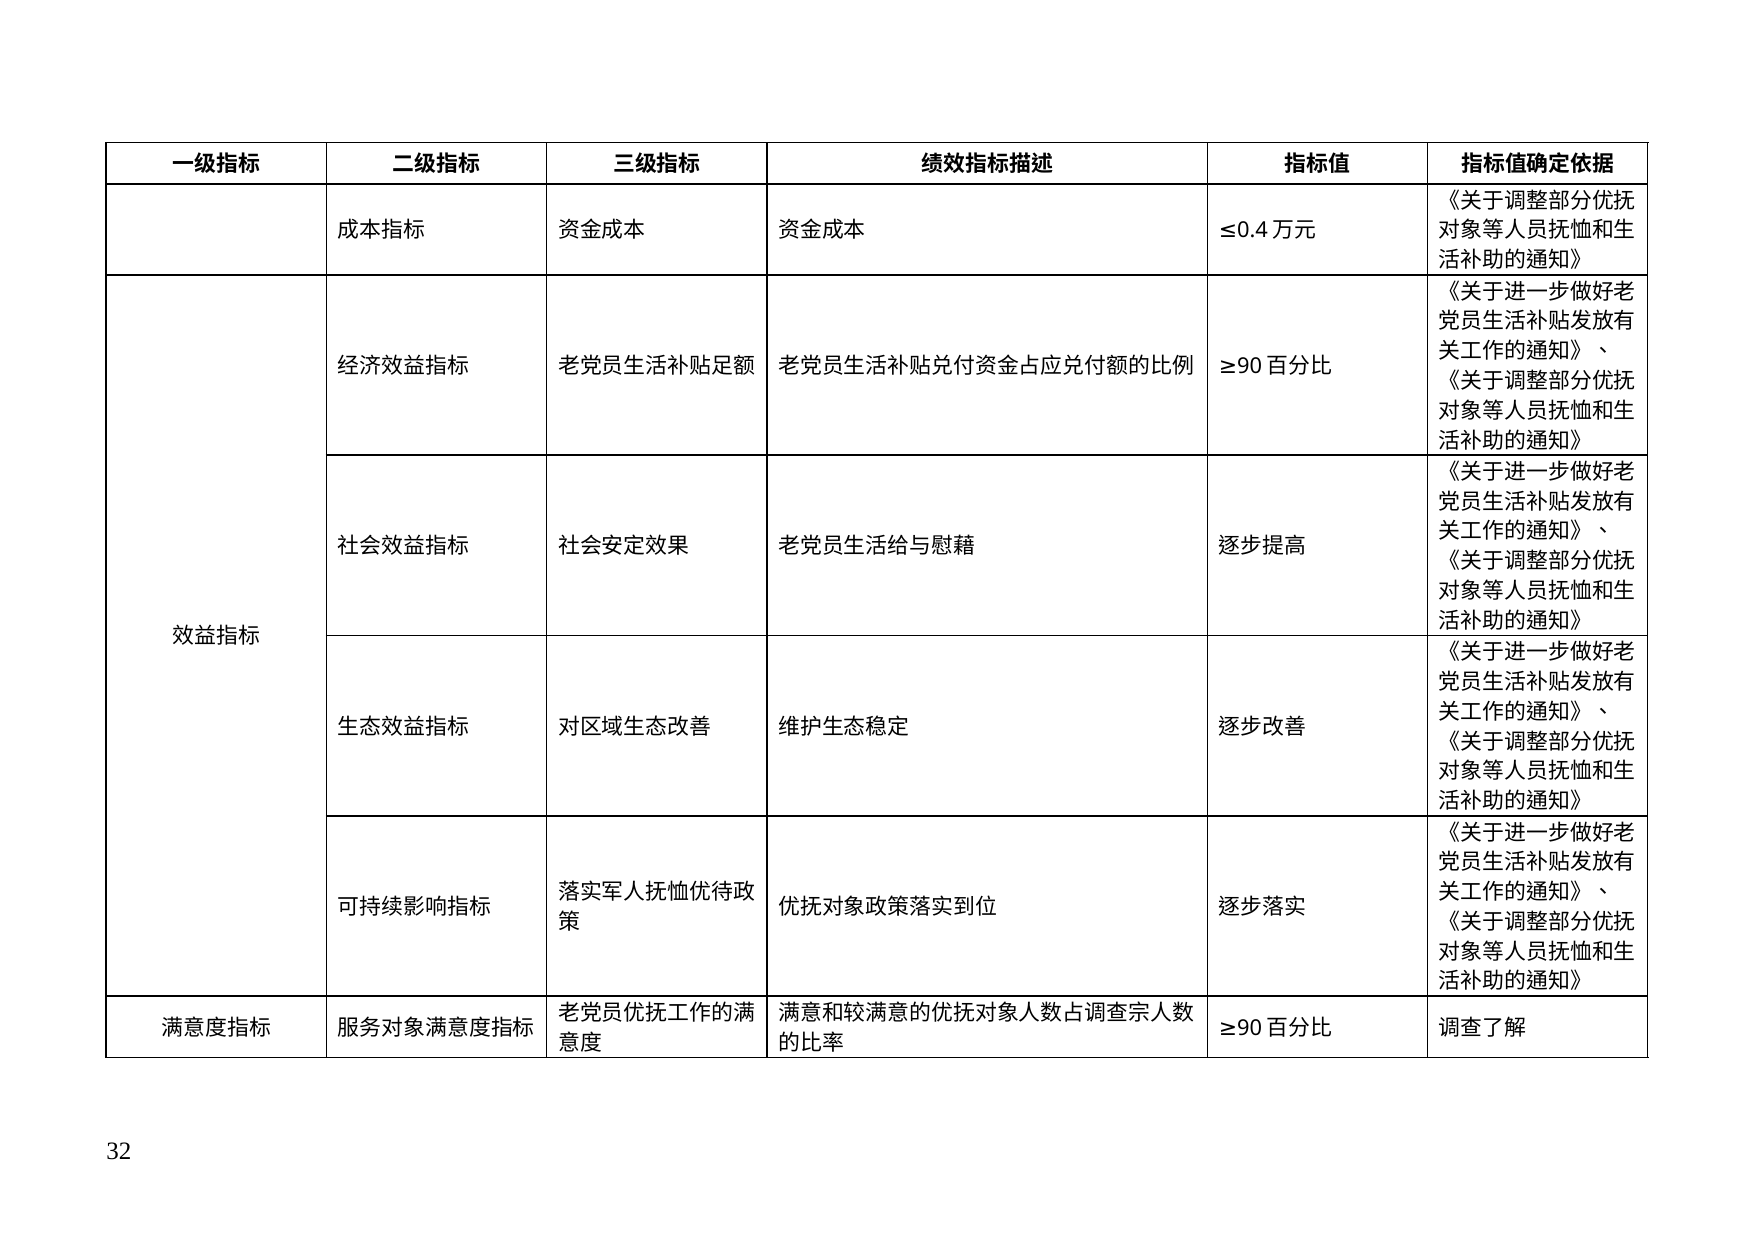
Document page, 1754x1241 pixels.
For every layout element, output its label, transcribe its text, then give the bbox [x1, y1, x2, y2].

table_cell 生态效益指标 [327, 636, 546, 815]
table_cell 社会效益指标 [327, 456, 546, 635]
table_cell ≤0.4万元 [1208, 185, 1427, 274]
table_cell 逐步改善 [1208, 636, 1427, 815]
table_cell 对区域生态改善 [547, 636, 766, 815]
table_cell 调查了解 [1428, 997, 1647, 1056]
table_header 一级指标 [107, 143, 326, 183]
table_cell 经济效益指标 [327, 276, 546, 454]
table_cell ≥90百分比 [1208, 276, 1427, 454]
table_cell 老党员优抚工作的满意度 [547, 997, 766, 1056]
table_cell 资金成本 [768, 185, 1207, 274]
table_header 指标值确定依据 [1428, 143, 1647, 183]
table_cell 满意和较满意的优抚对象人数占调查宗人数的比率 [768, 997, 1207, 1056]
table_cell 《关于进一步做好老党员生活补贴发放有关工作的通知》、《关于调整部分优抚对象等人员抚恤和生活补助的通知》 [1428, 636, 1647, 815]
table_cell 老党员生活补贴兑付资金占应兑付额的比例 [768, 276, 1207, 454]
table_cell 老党员生活补贴足额 [547, 276, 766, 454]
table_cell 逐步落实 [1208, 817, 1427, 995]
table_cell 老党员生活给与慰藉 [768, 456, 1207, 635]
table_cell 社会安定效果 [547, 456, 766, 635]
table_cell 《关于进一步做好老党员生活补贴发放有关工作的通知》、《关于调整部分优抚对象等人员抚恤和生活补助的通知》 [1428, 817, 1647, 995]
table_cell ≥90百分比 [1208, 997, 1427, 1056]
table_cell 优抚对象政策落实到位 [768, 817, 1207, 995]
table_cell 维护生态稳定 [768, 636, 1207, 815]
table_cell 逐步提高 [1208, 456, 1427, 635]
table_header 三级指标 [547, 143, 766, 183]
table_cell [1428, 276, 1647, 454]
table_header 指标值 [1208, 143, 1427, 183]
table_cell 落实军人抚恤优待政策 [547, 817, 766, 995]
table_cell 资金成本 [547, 185, 766, 274]
table_cell 满意度指标 [107, 997, 326, 1056]
table_cell 《关于进一步做好老党员生活补贴发放有关工作的通知》、《关于调整部分优抚对象等人员抚恤和生活补助的通知》 [1428, 456, 1647, 635]
table_cell 成本指标 [327, 185, 546, 274]
table_cell 效益指标 [107, 276, 326, 995]
table_header 绩效指标描述 [768, 143, 1207, 183]
table_cell 可持续影响指标 [327, 817, 546, 995]
table_cell 服务对象满意度指标 [327, 997, 546, 1056]
table_cell 《关于调整部分优抚对象等人员抚恤和生活补助的通知》 [1428, 185, 1647, 274]
table_header 二级指标 [327, 143, 546, 183]
